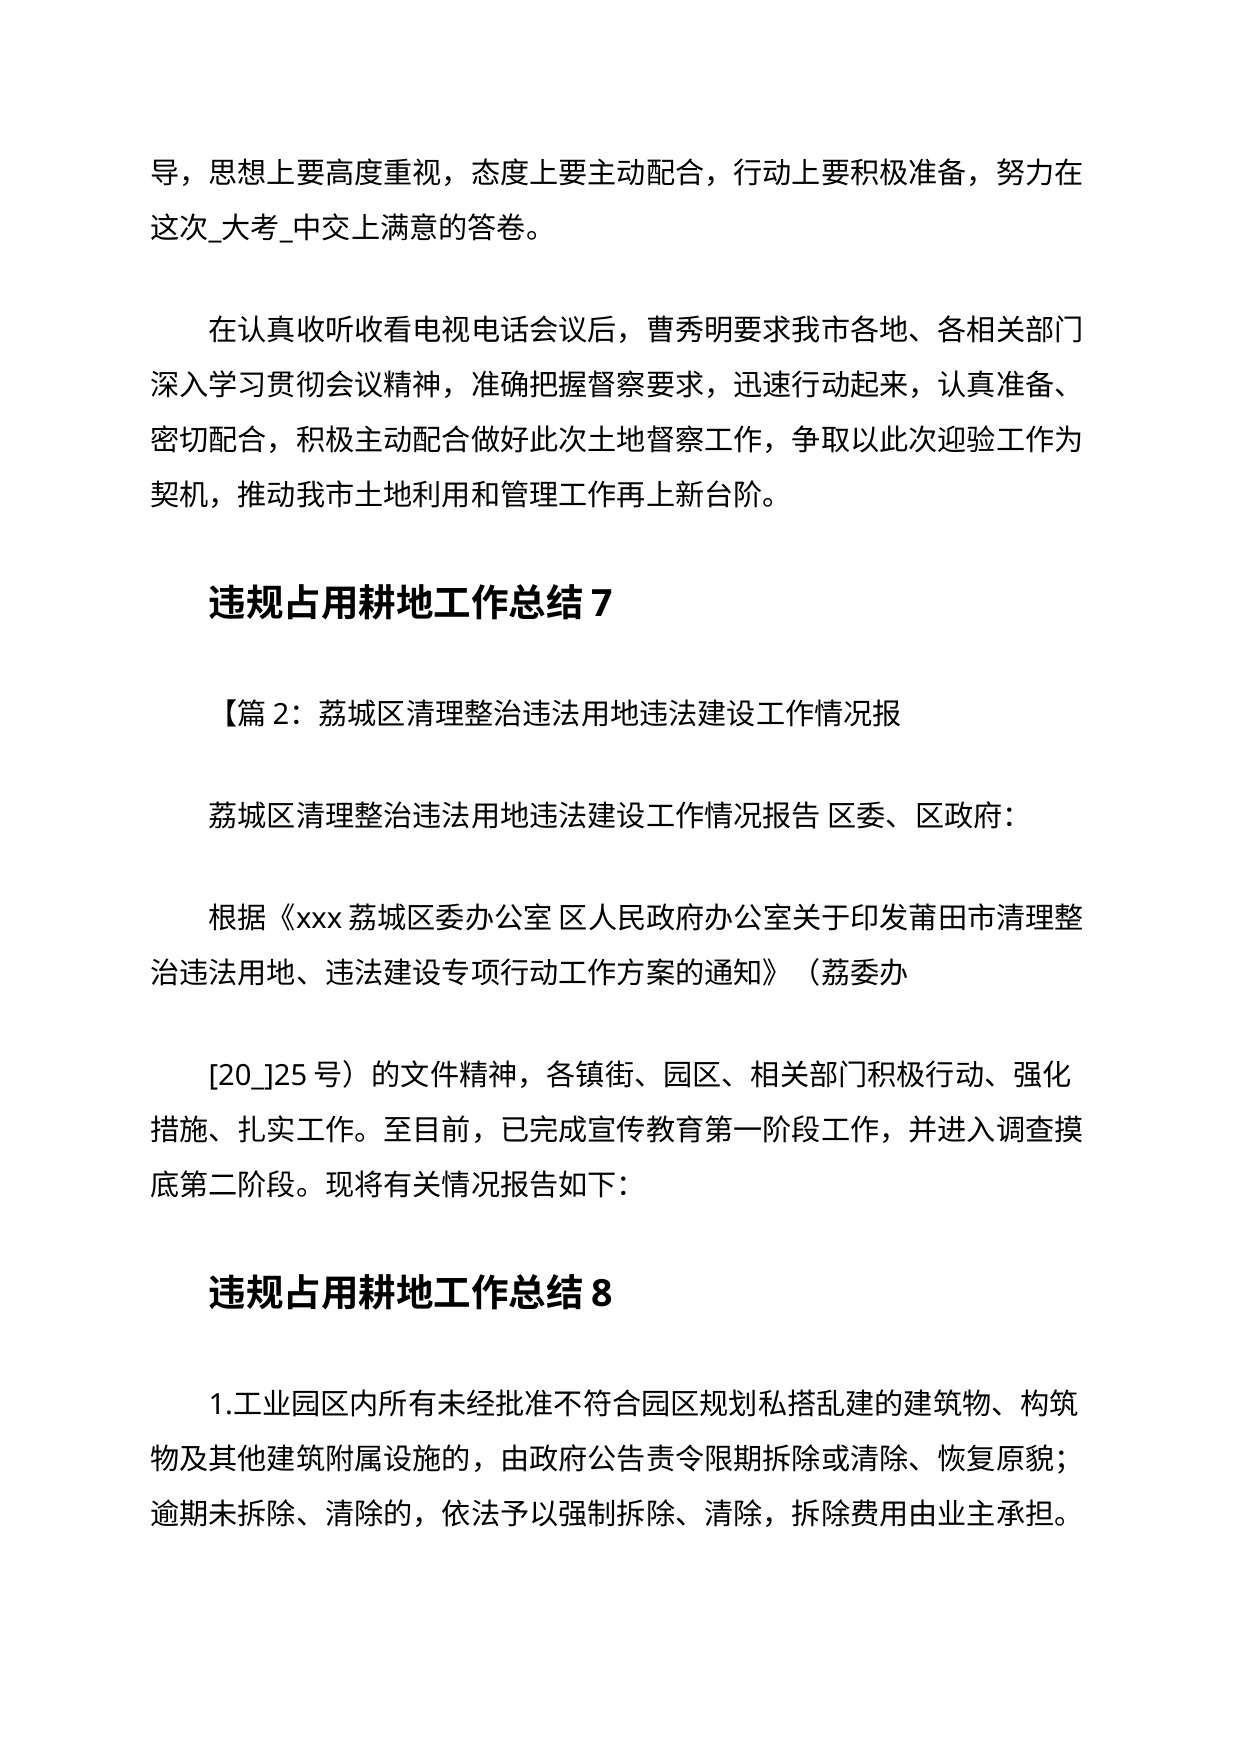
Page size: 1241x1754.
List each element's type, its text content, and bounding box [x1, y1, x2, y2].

text 在认真收听收看电视电话会议后，曹秀明要求我市各地、各相关部门深入学习贯彻会议精神，准确把握督察要求，迅速行动起来，认真准备、密切配合，积极主动配合做好此次土地督察工作，争取以此次迎验工作为契机，推动我市土地利用和管理工作再上新台阶。 [150, 307, 1090, 514]
text 荔城区清理整治违法用地违法建设工作情况报告 区委、区政府： [150, 793, 1090, 835]
text 违规占用耕地工作总结8 [150, 1263, 1090, 1318]
text 【篇2：荔城区清理整治违法用地违法建设工作情况报 [150, 691, 1090, 733]
text [20_]25号）的文件精神，各镇街、园区、相关部门积极行动、强化措施、扎实工作。至目前，已完成宣传教育第一阶段工作，并进入调查摸底第二阶段。现将有关情况报告如下： [150, 1051, 1090, 1204]
text 违规占用耕地工作总结7 [150, 573, 1090, 628]
text 根据《xxx荔城区委办公室 区人民政府办公室关于印发莆田市清理整治违法用地、违法建设专项行动工作方案的通知》（荔委办 [150, 895, 1090, 992]
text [150, 150, 1090, 247]
text 1.工业园区内所有未经批准不符合园区规划私搭乱建的建筑物、构筑物及其他建筑附属设施的，由政府公告责令限期拆除或清除、恢复原貌；逾期未拆除、清除的，依法予以强制拆除、清除，拆除费用由业主承担。 [150, 1381, 1090, 1533]
